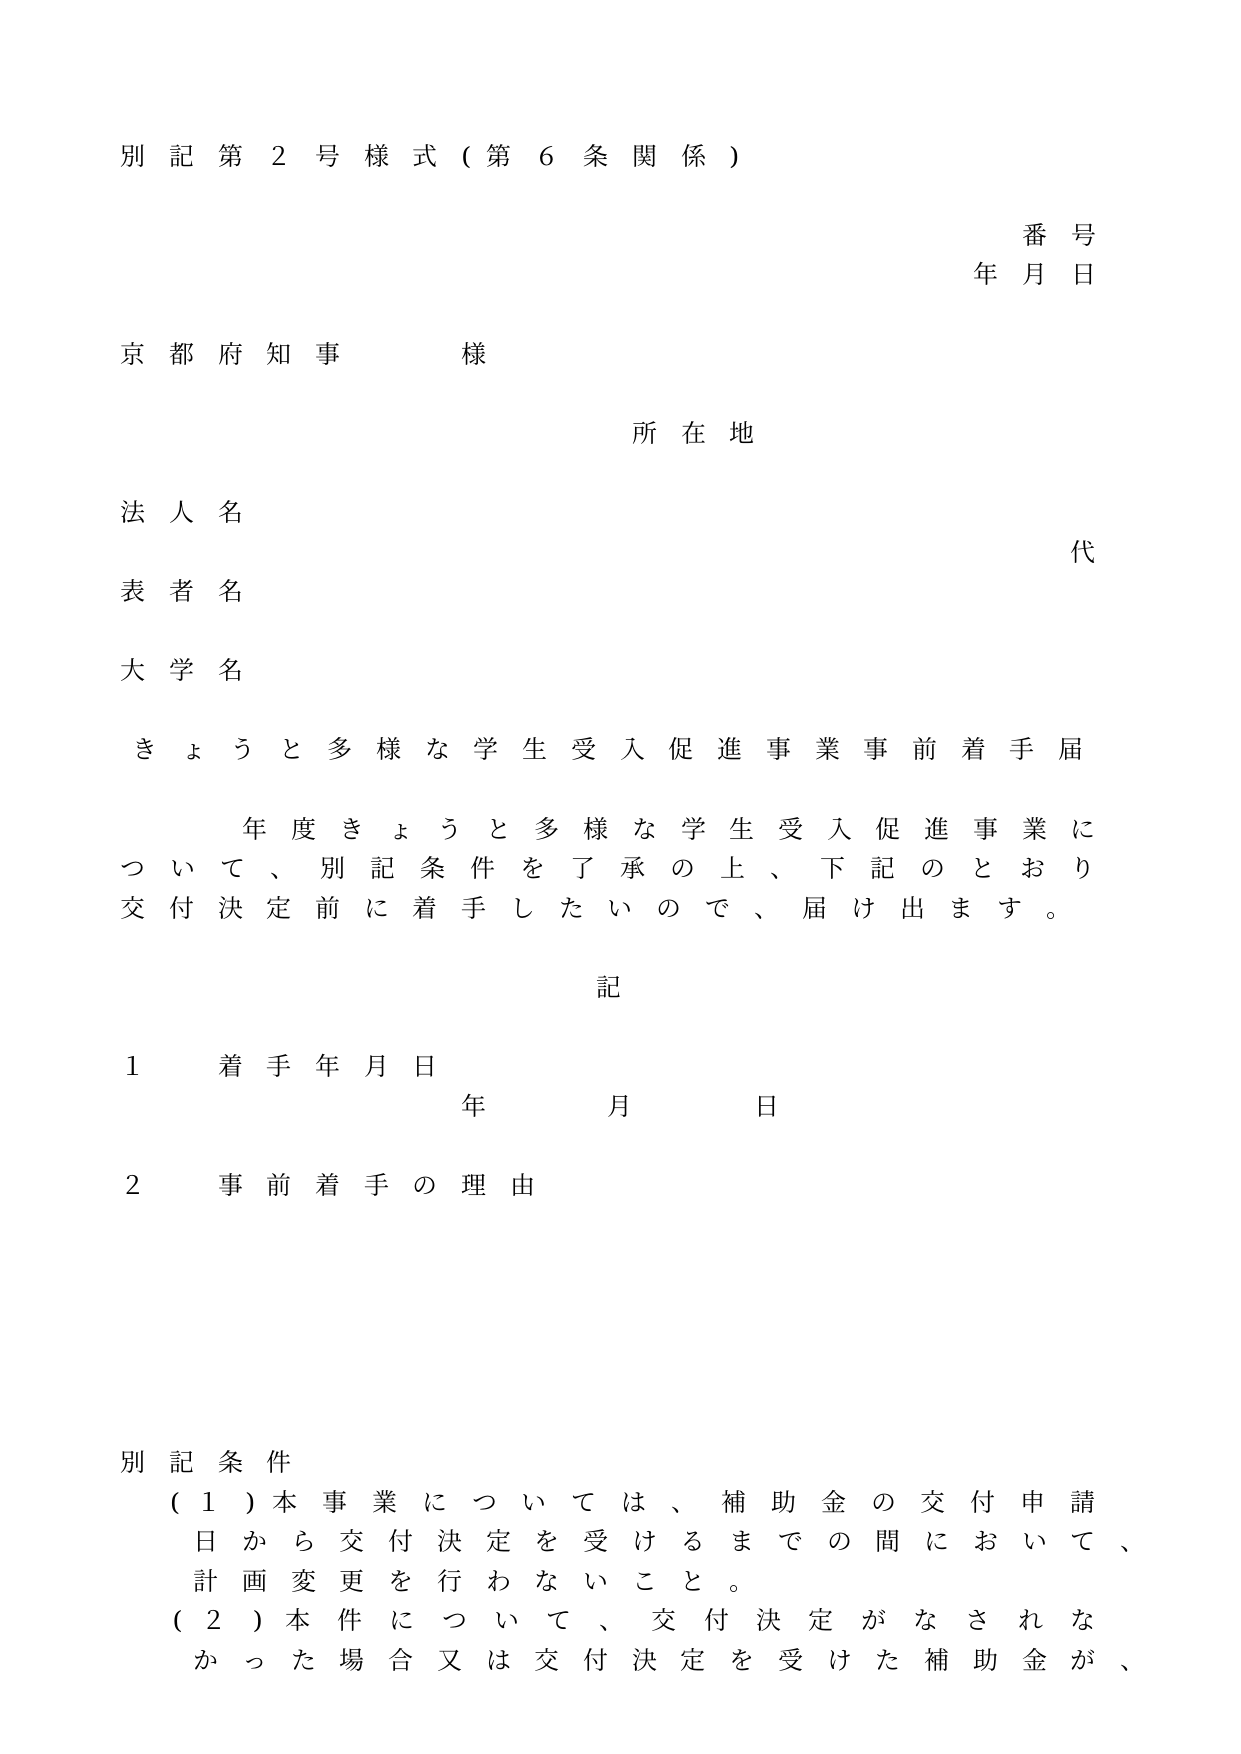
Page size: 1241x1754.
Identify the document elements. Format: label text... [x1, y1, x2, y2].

text 年月日 [120, 253, 1120, 293]
text １ 着手年月日 [120, 1045, 1120, 1084]
text 大学名 [120, 609, 1120, 689]
text 別記条件 [120, 1441, 1120, 1480]
text 年 月 日 [120, 1084, 1120, 1124]
text 別記第２号様式(第６条関係) [120, 134, 1120, 174]
text 所在地 [120, 372, 1120, 451]
text ２ 事前着手の理由 [120, 1164, 1120, 1203]
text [120, 1599, 1120, 1678]
text 年度きょうと多様な学生受入促進事業について、別記条件を了承の上、下記のとおり交付決定前に着手したいので、届け出ます。 [120, 807, 1120, 926]
subtitle 記 [120, 966, 1120, 1005]
text 番号 [120, 214, 1120, 253]
text 法人名 [120, 451, 1120, 530]
text 代表者名 [120, 530, 1120, 609]
text 京都府知事 様 [120, 332, 1120, 372]
text きょうと多様な学生受入促進事業事前着手届 [120, 728, 1120, 768]
text (１) 本事業については、補助金の交付申請日から交付決定を受けるまでの間において、計画変更を行わないこと。 [120, 1480, 1120, 1599]
